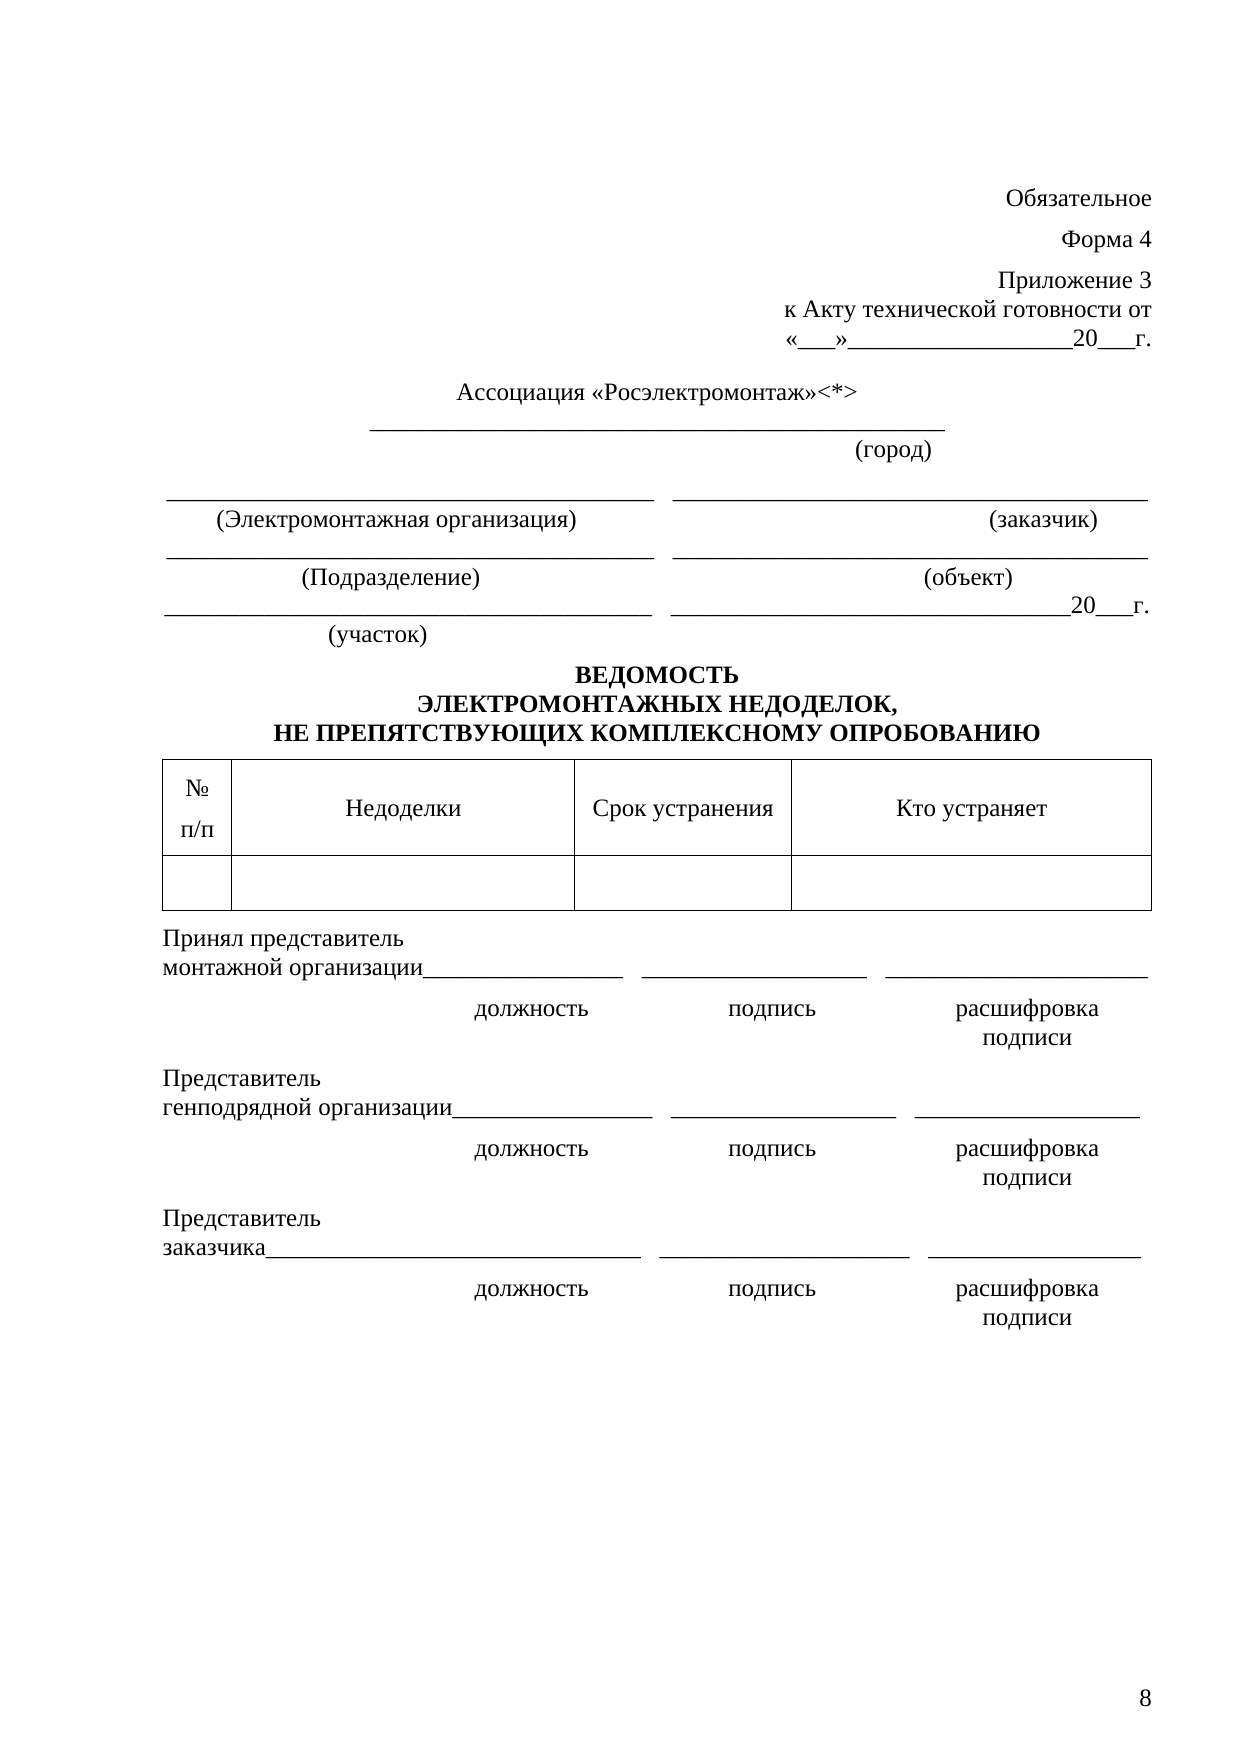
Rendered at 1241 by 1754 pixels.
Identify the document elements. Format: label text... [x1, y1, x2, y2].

text Обязательное [162, 183, 1152, 212]
text Форма 4 [162, 224, 1152, 253]
text Приложение 3 [162, 265, 1152, 294]
text «___»__________________20___г. [162, 323, 1152, 352]
table_header Ассоциация «Росэлектромонтаж»<*> ______________________________________________ (город) _______________________________________ ______________________________________ (Электромонтажная организация) (заказчик) _______________________________________ ______________________________________ (Подразделение) (объект) _______________________________________ ________________________________20___г. (участок) ВЕДОМОСТЬ ЭЛЕКТРОМОНТАЖНЫХ НЕДОДЕЛОК, НЕ ПРЕПЯТСТВУЮЩИХ КОМПЛЕКСНОМУ ОПРОБОВАНИЮ Принял представитель монтажной организации________________ __________________ _____________________ Представитель генподрядной организации________________ __________________ __________________ Представитель заказчика______________________________ ____________________ _________________ [151, 364, 1163, 1360]
text к Акту технической готовности от [162, 294, 1152, 323]
